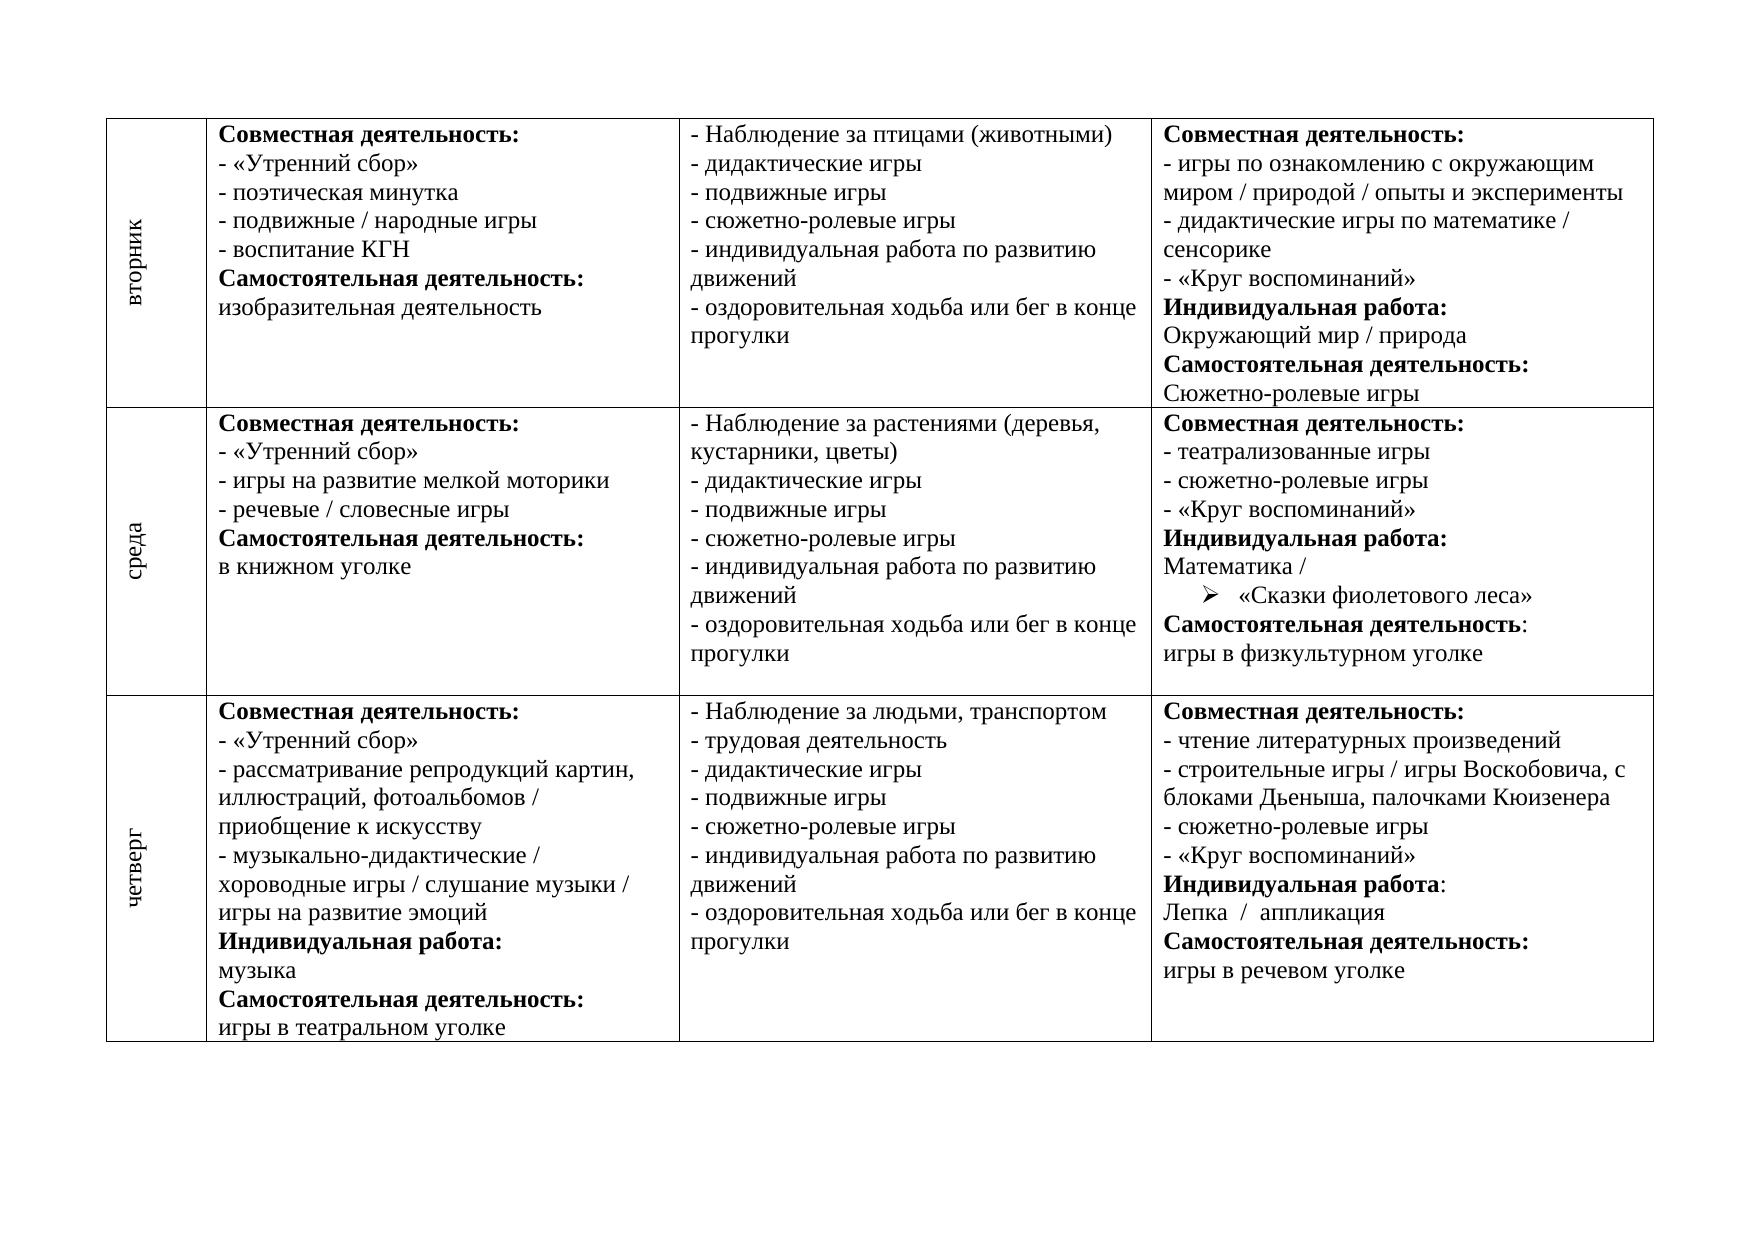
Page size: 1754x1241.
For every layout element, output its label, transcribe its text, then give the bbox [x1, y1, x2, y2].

table_cell - Наблюдение за людьми, транспортом - трудовая деятельность - дидактические игры - подвижные игры - сюжетно-ролевые игры - индивидуальная работа по развитию движений - оздоровительная ходьба или бег в конце прогулки [680, 696, 1151, 1041]
table_cell Совместная деятельность: - театрализованные игры - сюжетно-ролевые игры - «Круг воспоминаний» Индивидуальная работа: Математика / «Сказки фиолетового леса» Самостоятельная деятельность: игры в физкультурном уголке [1152, 408, 1653, 695]
table_cell вторник [107, 119, 206, 407]
table_cell Совместная деятельность: - чтение литературных произведений - строительные игры / игры Воскобовича, с блоками Дьеныша, палочками Кюизенера - сюжетно-ролевые игры - «Круг воспоминаний» Индивидуальная работа: Лепка / аппликация Самостоятельная деятельность: игры в речевом уголке [1152, 696, 1653, 1041]
table_cell Совместная деятельность: - «Утренний сбор» - игры на развитие мелкой моторики - речевые / словесные игры Самостоятельная деятельность: в книжном уголке [207, 408, 679, 695]
table_cell Совместная деятельность: - «Утренний сбор» - поэтическая минутка - подвижные / народные игры - воспитание КГН Самостоятельная деятельность: изобразительная деятельность [207, 119, 679, 407]
table_cell Совместная деятельность: - игры по ознакомлению с окружающим миром / природой / опыты и эксперименты - дидактические игры по математике / сенсорике - «Круг воспоминаний» Индивидуальная работа: Окружающий мир / природа Самостоятельная деятельность: Сюжетно-ролевые игры [1152, 119, 1653, 407]
table_cell - Наблюдение за растениями (деревья, кустарники, цветы) - дидактические игры - подвижные игры - сюжетно-ролевые игры - индивидуальная работа по развитию движений - оздоровительная ходьба или бег в конце прогулки [680, 408, 1151, 695]
table_cell среда [107, 408, 206, 695]
table_cell Совместная деятельность: - «Утренний сбор» - рассматривание репродукций картин, иллюстраций, фотоальбомов / приобщение к искусству - музыкально-дидактические / хороводные игры / слушание музыки / игры на развитие эмоций Индивидуальная работа: музыка Самостоятельная деятельность: игры в театральном уголке [207, 696, 679, 1041]
table_cell четверг [107, 696, 206, 1041]
table_cell - Наблюдение за птицами (животными) - дидактические игры - подвижные игры - сюжетно-ролевые игры - индивидуальная работа по развитию движений - оздоровительная ходьба или бег в конце прогулки [680, 119, 1151, 407]
